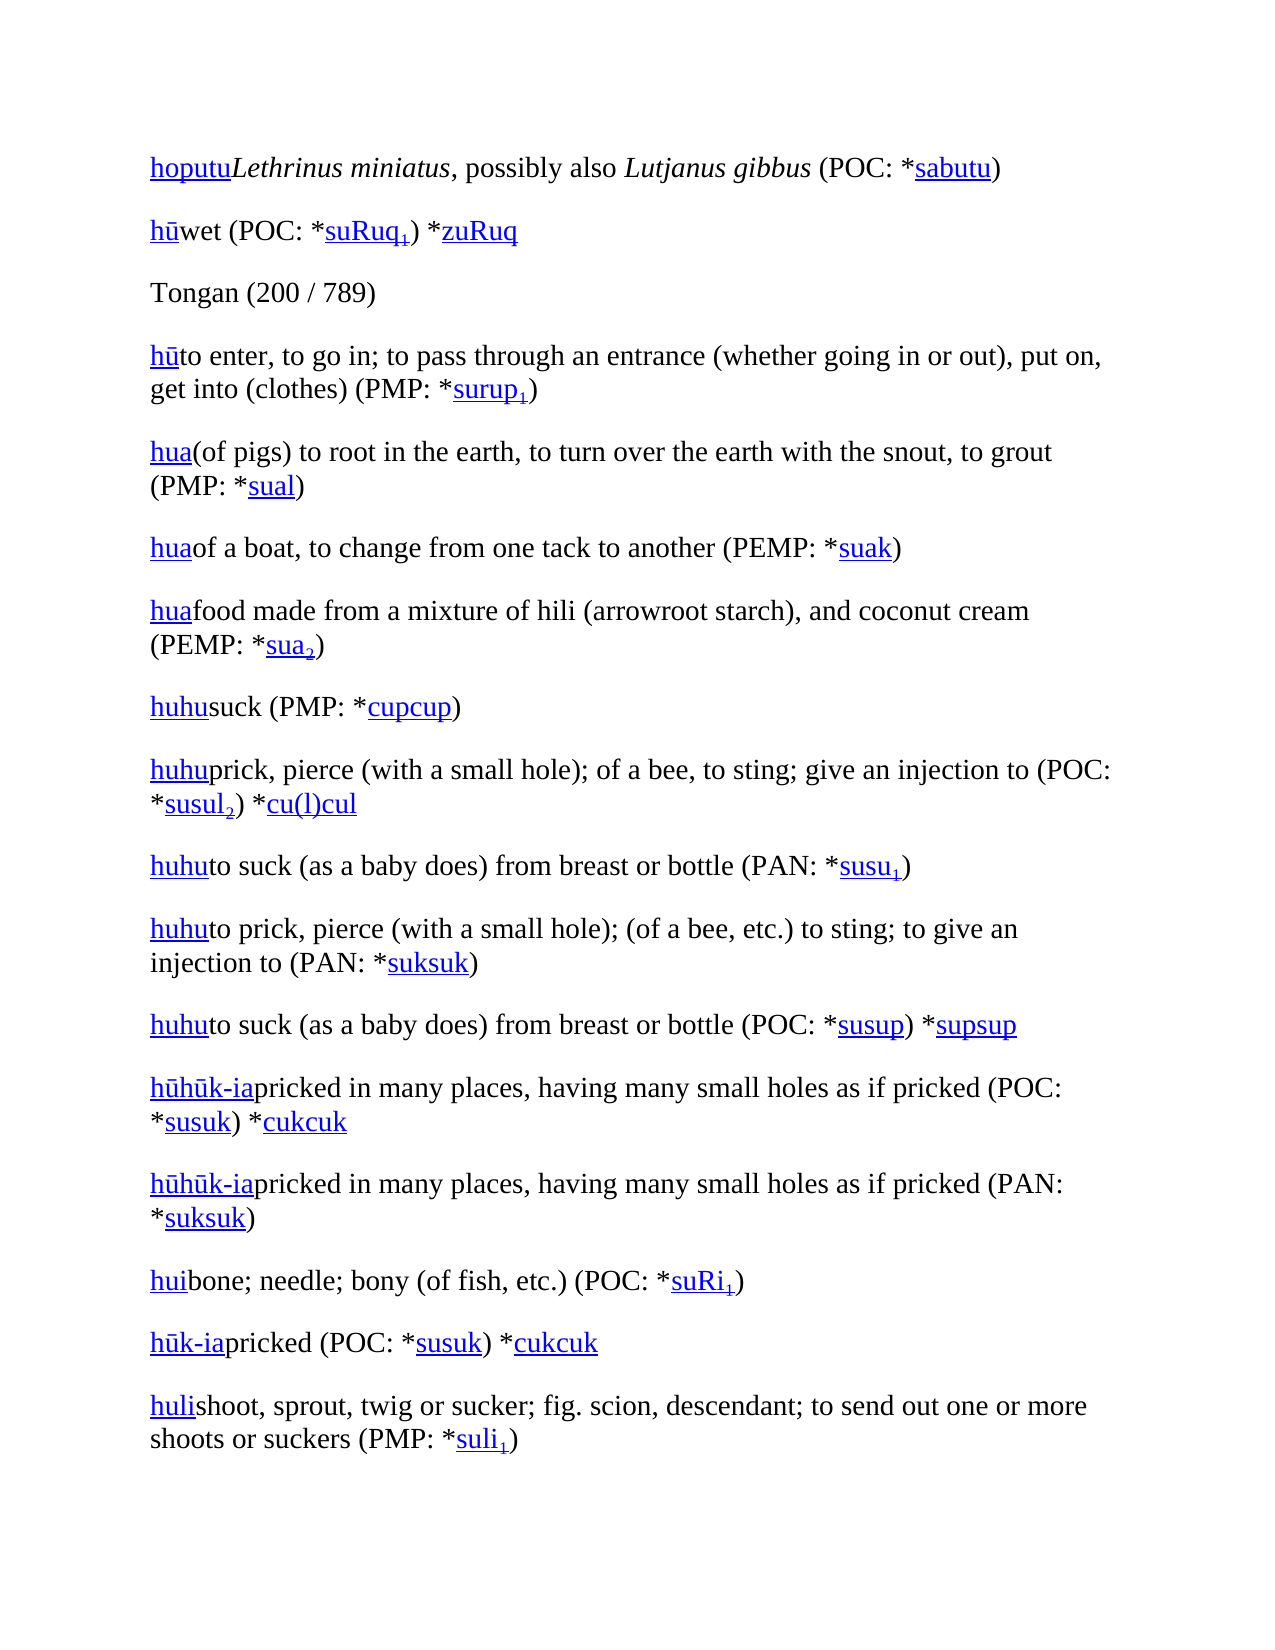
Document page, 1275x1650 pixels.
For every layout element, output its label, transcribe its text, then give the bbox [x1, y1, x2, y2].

text huhuto suck (as a baby does) from breast or bottle (PAN: *susu₁) [150, 848, 1125, 882]
text huhuto prick, pierce (with a small hole); (of a bee, etc.) to sting; to give an injection to (PAN: *suksuk) [150, 911, 1125, 978]
text huhuto suck (as a baby does) from breast or bottle (POC: *susup) *supsup [150, 1007, 1125, 1041]
text hūwet (POC: *suRuq₁) *zuRuq [150, 213, 1125, 246]
text huibone; needle; bony (of fish, etc.) (POC: *suRi₁) [150, 1263, 1125, 1296]
text huhusuck (PMP: *cupcup) [150, 689, 1125, 723]
text Tongan (200 / 789) [150, 275, 1125, 309]
text hoputuLethrinus miniatus, possibly also Lutjanus gibbus (POC: *sabutu) [150, 150, 1125, 183]
text hūk-iapricked (POC: *susuk) *cukcuk [150, 1325, 1125, 1359]
text hūto enter, to go in; to pass through an entrance (whether going in or out), put on, get into (clothes) (PMP: *surup₁) [150, 338, 1125, 405]
text hua(of pigs) to root in the earth, to turn over the earth with the snout, to grout (PMP: *sual) [150, 434, 1125, 501]
text huhuprick, pierce (with a small hole); of a bee, to sting; give an injection to (POC: *susul₂) *cu(l)cul [150, 752, 1125, 819]
text huafood made from a mixture of hili (arrowroot starch), and coconut cream (PEMP: *sua₂) [150, 593, 1125, 660]
text hūhūk-iapricked in many places, having many small holes as if pricked (POC: *susuk) *cukcuk [150, 1070, 1125, 1137]
text hulishoot, sprout, twig or sucker; fig. scion, descendant; to send out one or more shoots or suckers (PMP: *suli₁) [150, 1388, 1125, 1455]
text hūhūk-iapricked in many places, having many small holes as if pricked (PAN: *suksuk) [150, 1166, 1125, 1233]
text huaof a boat, to change from one tack to another (PEMP: *suak) [150, 531, 1125, 564]
